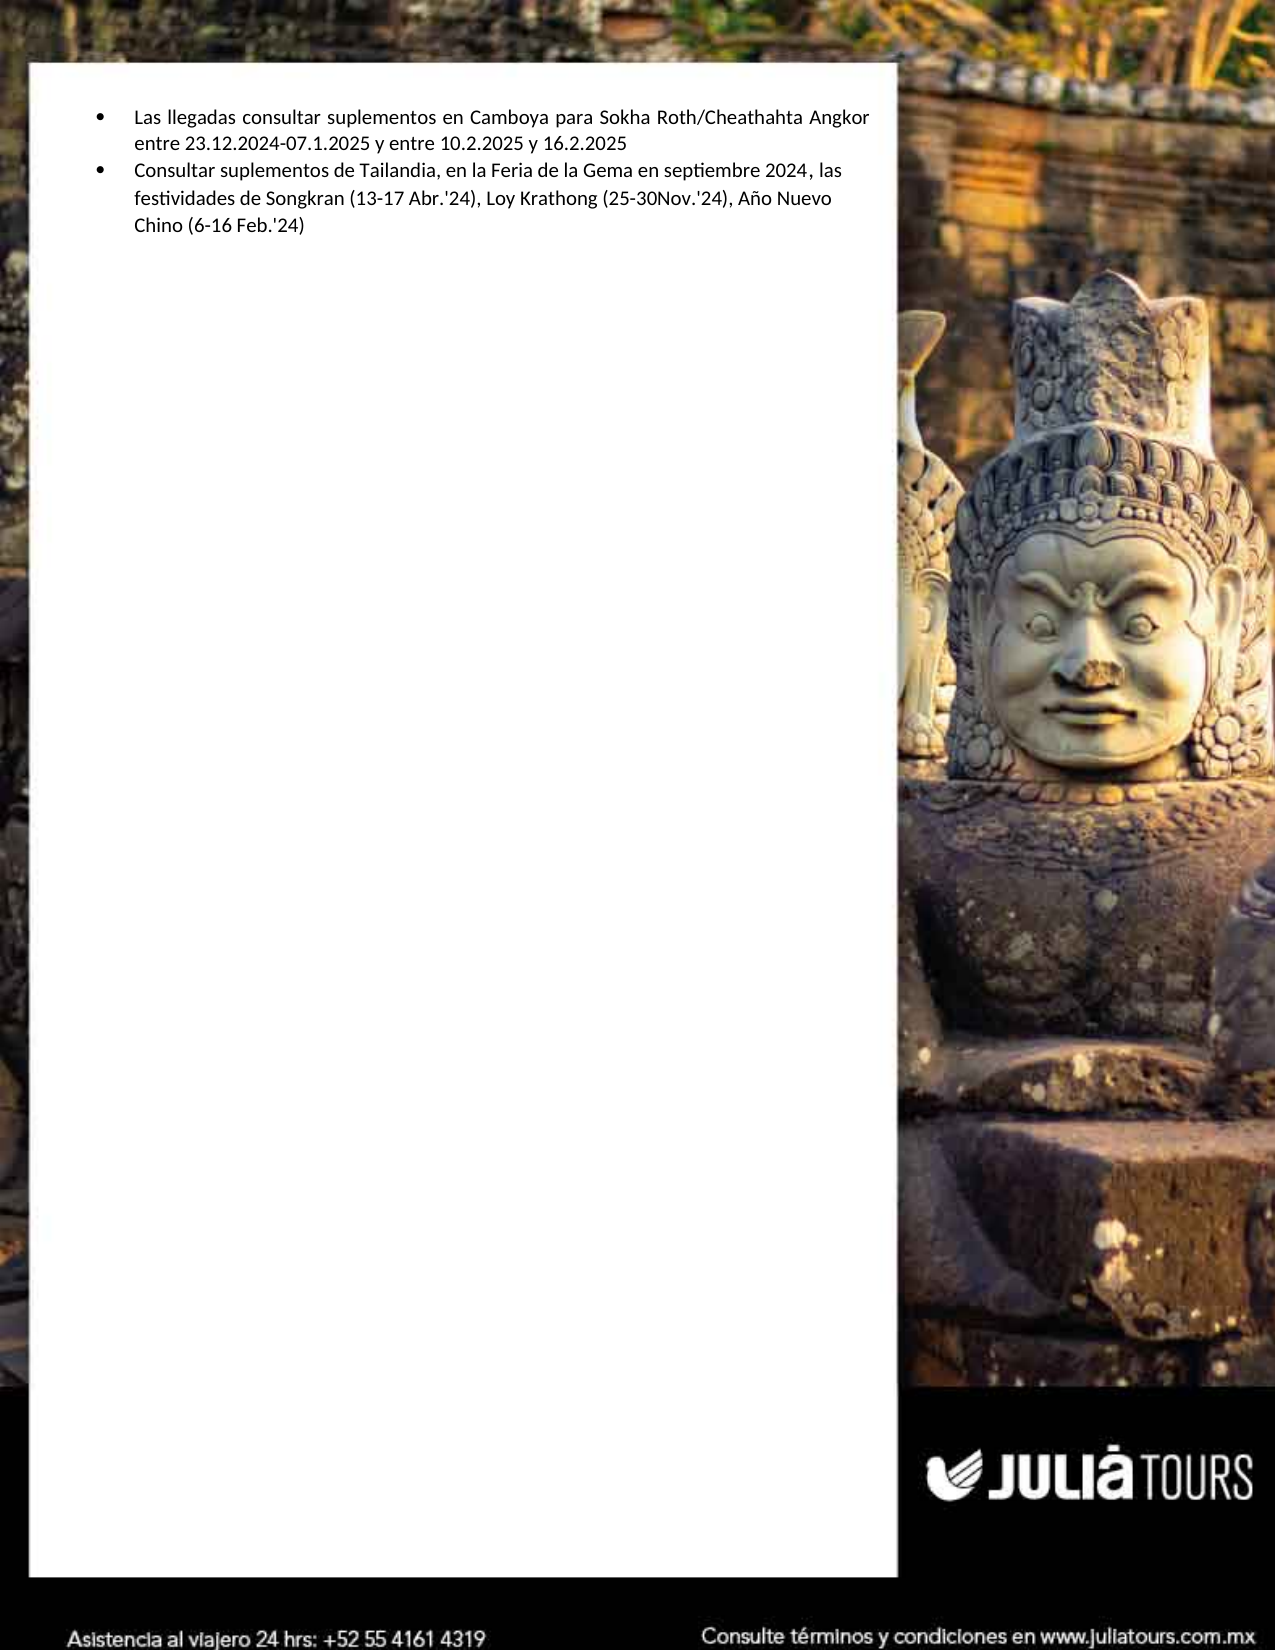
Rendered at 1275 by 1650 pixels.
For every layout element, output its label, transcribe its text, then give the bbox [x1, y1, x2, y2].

list Consultar suplementos de Tailandia, en la Feria de la Gema en septiembre 2024, las festividades de Songkran (13-17 Abr.'24), Loy Krathong (25-30Nov.'24), Año Nuevo Chino (6-16 Feb.'24) [97, 155, 871, 238]
picture [0, 0, 1275, 1650]
list Las llegadas consultar suplementos en Camboya para Sokha Roth/Cheathahta Angkor entre 23.12.2024-07.1.2025 y entre 10.2.2025 y 16.2.2025 [97, 104, 871, 155]
